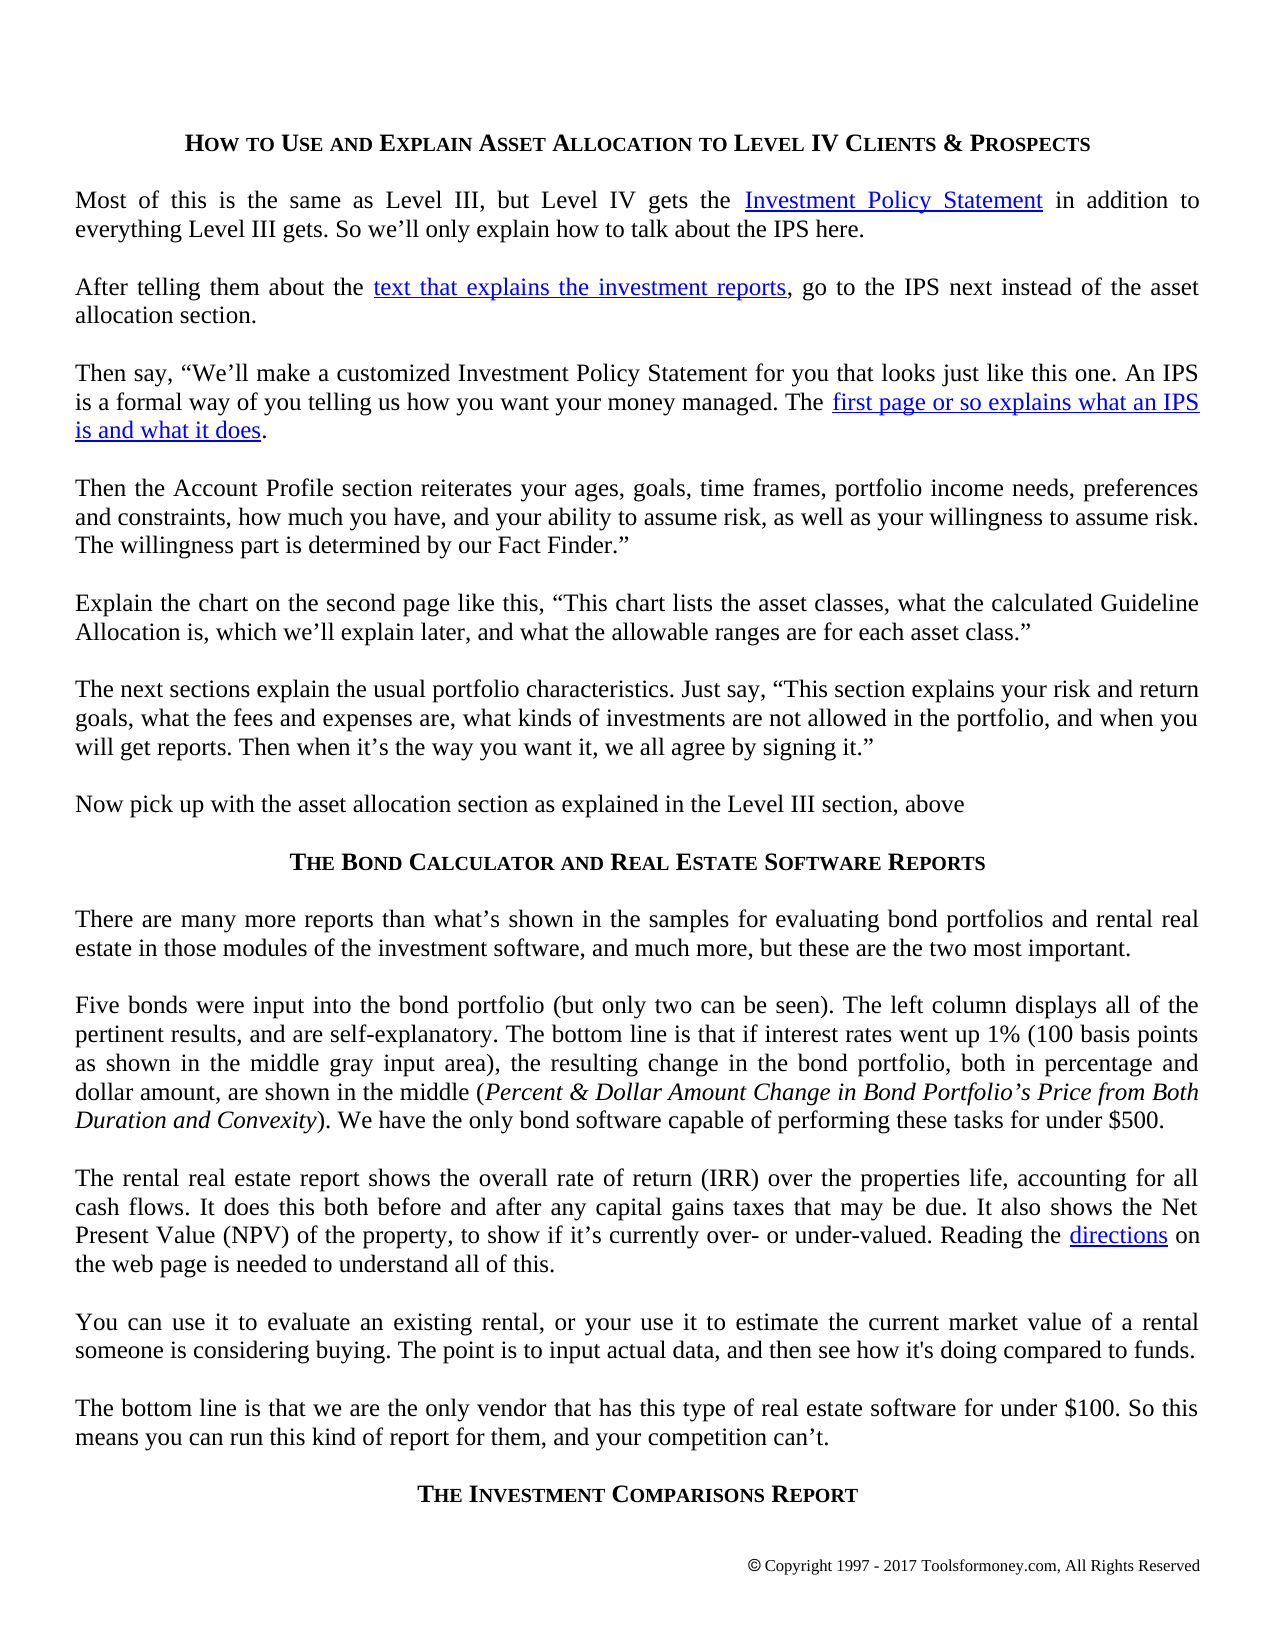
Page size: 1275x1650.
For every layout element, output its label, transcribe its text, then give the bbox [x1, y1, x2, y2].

text Five bonds were input into the bond portfolio (but only two can be seen). The left column displays all of the pertinent results, and are self-explanatory. The bottom line is that if interest rates went up 1% (100 basis points as shown in the middle gray input area), the resulting change in the bond portfolio, both in percentage and dollar amount, are shown in the middle (Percent & Dollar Amount Change in Bond Portfolio’s Price from Both Duration and Convexity). We have the only bond software capable of performing these tasks for under $500. [75, 990, 1200, 1134]
text Then say, “We’ll make a customized Investment Policy Statement for you that looks just like this one. An IPS is a formal way of you telling us how you want your money managed. The first page or so explains what an IPS is and what it does. [75, 358, 1200, 444]
text Explain the chart on the second page like this, “This chart lists the asset classes, what the calculated Guideline Allocation is, which we’ll explain later, and what the allowable ranges are for each asset class.” [75, 588, 1200, 645]
text The next sections explain the usual portfolio characteristics. Just say, “This section explains your risk and return goals, what the fees and expenses are, what kinds of investments are not allowed in the portfolio, and when you will get reports. Then when it’s the way you want it, we all agree by signing it.” [75, 674, 1200, 760]
text After telling them about the text that explains the investment reports, go to the IPS next instead of the asset allocation section. [75, 272, 1200, 329]
subtitle The Investment Comparisons Report [75, 1479, 1200, 1508]
text Most of this is the same as Level III, but Level IV gets the Investment Policy Statement in addition to everything Level III gets. So we’ll only explain how to talk about the IPS here. [75, 185, 1200, 243]
text Then the Account Profile section reiterates your ages, goals, time frames, portfolio income needs, preferences and constraints, how much you have, and your ability to assume risk, as well as your willingness to assume risk. The willingness part is determined by our Fact Finder.” [75, 473, 1200, 559]
text The bottom line is that we are the only vendor that has this type of real estate software for under $100. So this means you can run this kind of report for them, and your competition can’t. [75, 1393, 1200, 1450]
text The rental real estate report shows the overall rate of return (IRR) over the properties life, accounting for all cash flows. It does this both before and after any capital gains taxes that may be due. It also shows the Net Present Value (NPV) of the property, to show if it’s currently over- or under-valued. Reading the directions on the web page is needed to understand all of this. [75, 1163, 1200, 1278]
text How to Use and Explain Asset Allocation to Level IV Clients & Prospects [75, 128, 1200, 157]
subtitle There are many more reports than what’s shown in the samples for evaluating bond portfolios and rental real estate in those modules of the investment software, and much more, but these are the two most important. [75, 904, 1200, 962]
text The Bond Calculator and Real Estate Software Reports [75, 847, 1200, 875]
text You can use it to evaluate an existing rental, or your use it to estimate the current market value of a rental someone is considering buying. The point is to input actual data, and then see how it's doing compared to funds. [75, 1307, 1200, 1364]
text Now pick up with the asset allocation section as explained in the Level III section, above [75, 789, 1200, 818]
